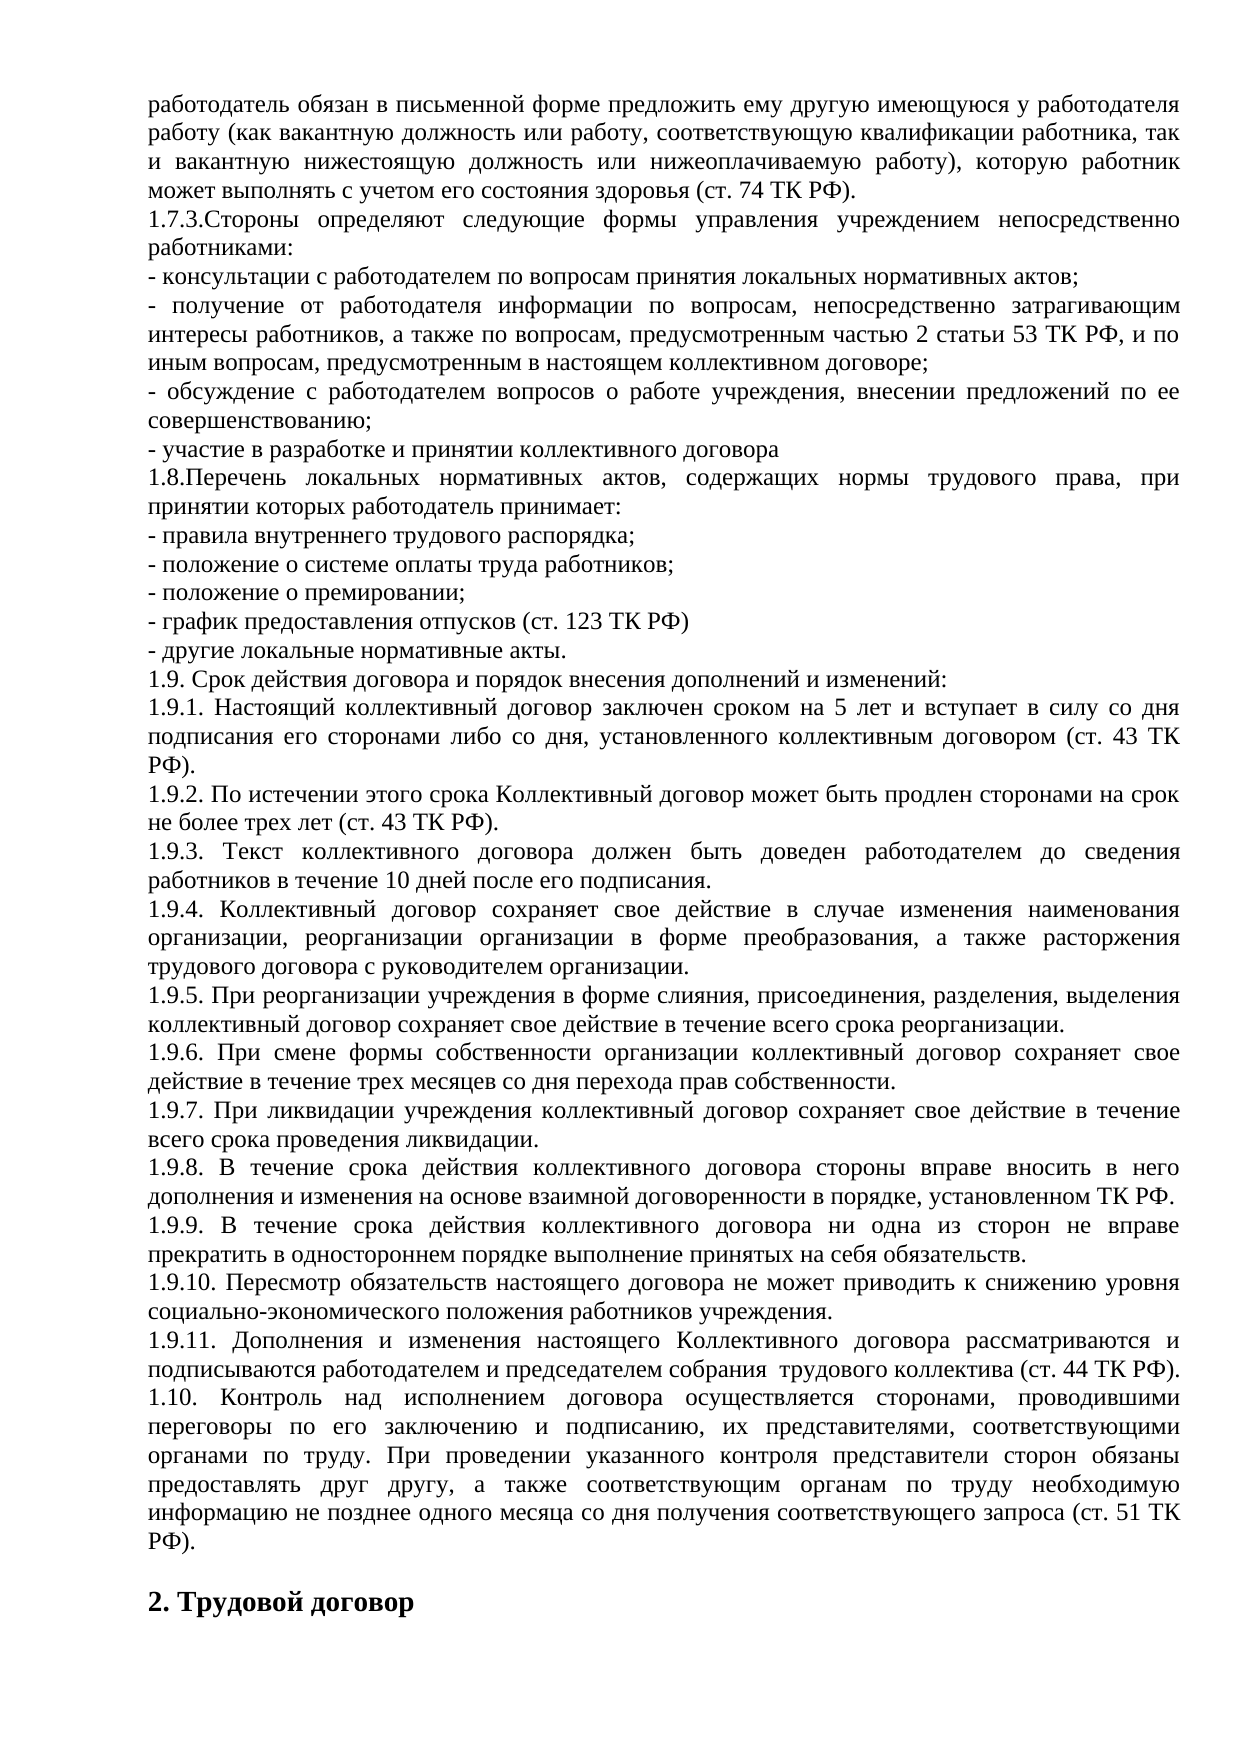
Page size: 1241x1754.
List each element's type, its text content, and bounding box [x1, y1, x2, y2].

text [148, 89, 1181, 204]
text 1.9.1. Настоящий коллективный договор заключен сроком на 5 лет и вступает в силу со дня подписания его сторонами либо со дня, установленного коллективным договором (ст. 43 ТК РФ). [148, 692, 1181, 779]
text 1.9.7. При ликвидации учреждения коллективный договор сохраняет свое действие в течение всего срока проведения ликвидации. [148, 1095, 1181, 1152]
text 2. Трудовой договор [148, 1584, 1181, 1617]
text - положение о системе оплаты труда работников; [148, 549, 1181, 577]
text 1.7.3.Стороны определяют следующие формы управления учреждением непосредственно работниками: [148, 204, 1181, 261]
text - получение от работодателя информации по вопросам, непосредственно затрагивающим интересы работников, а также по вопросам, предусмотренным частью 2 статьи 53 ТК РФ, и по иным вопросам, предусмотренным в настоящем коллективном договоре; [148, 290, 1181, 376]
text - правила внутреннего трудового распорядка; [148, 520, 1181, 549]
text 1.9.2. По истечении этого срока Коллективный договор может быть продлен сторонами на срок не более трех лет (ст. 43 ТК РФ). [148, 779, 1181, 836]
text 1.9.4. Коллективный договор сохраняет свое действие в случае изменения наименования организации, реорганизации организации в форме преобразования, а также расторжения трудового договора с руководителем организации. [148, 894, 1181, 980]
text 1.9.5. При реорганизации учреждения в форме слияния, присоединения, разделения, выделения коллективный договор сохраняет свое действие в течение всего срока реорганизации. [148, 980, 1181, 1037]
text 1.9.10. Пересмотр обязательств настоящего договора не может приводить к снижению уровня социально-экономического положения работников учреждения. [148, 1267, 1181, 1325]
text 1.8.Перечень локальных нормативных актов, содержащих нормы трудового права, при принятии которых работодатель принимает: [148, 462, 1181, 520]
text 1.9. Срок действия договора и порядок внесения дополнений и изменений: [148, 664, 1181, 692]
text 1.9.3. Текст коллективного договора должен быть доведен работодателем до сведения работников в течение 10 дней после его подписания. [148, 836, 1181, 894]
text - участие в разработке и принятии коллективного договора [148, 434, 1181, 462]
text - другие локальные нормативные акты. [148, 635, 1181, 664]
text - график предоставления отпусков (ст. 123 ТК РФ) [148, 606, 1181, 635]
text 1.9.11. Дополнения и изменения настоящего Коллективного договора рассматриваются и подписываются работодателем и председателем собрания трудового коллектива (ст. 44 ТК РФ). [148, 1325, 1181, 1382]
text 1.9.8. В течение срока действия коллективного договора стороны вправе вносить в него дополнения и изменения на основе взаимной договоренности в порядке, установленном ТК РФ. [148, 1152, 1181, 1210]
text - консультации с работодателем по вопросам принятия локальных нормативных актов; [148, 261, 1181, 290]
text - положение о премировании; [148, 577, 1181, 606]
text - обсуждение с работодателем вопросов о работе учреждения, внесении предложений по ее совершенствованию; [148, 376, 1181, 434]
text 1.10. Контроль над исполнением договора осуществляется сторонами, проводившими переговоры по его заключению и подписанию, их представителями, соответствующими органами по труду. При проведении указанного контроля представители сторон обязаны предоставлять друг другу, а также соответствующим органам по труду необходимую информацию не позднее одного месяца со дня получения соответствующего запроса (ст. 51 ТК РФ). [148, 1382, 1181, 1555]
text 1.9.9. В течение срока действия коллективного договора ни одна из сторон не вправе прекратить в одностороннем порядке выполнение принятых на себя обязательств. [148, 1210, 1181, 1267]
text 1.9.6. При смене формы собственности организации коллективный договор сохраняет свое действие в течение трех месяцев со дня перехода прав собственности. [148, 1037, 1181, 1095]
